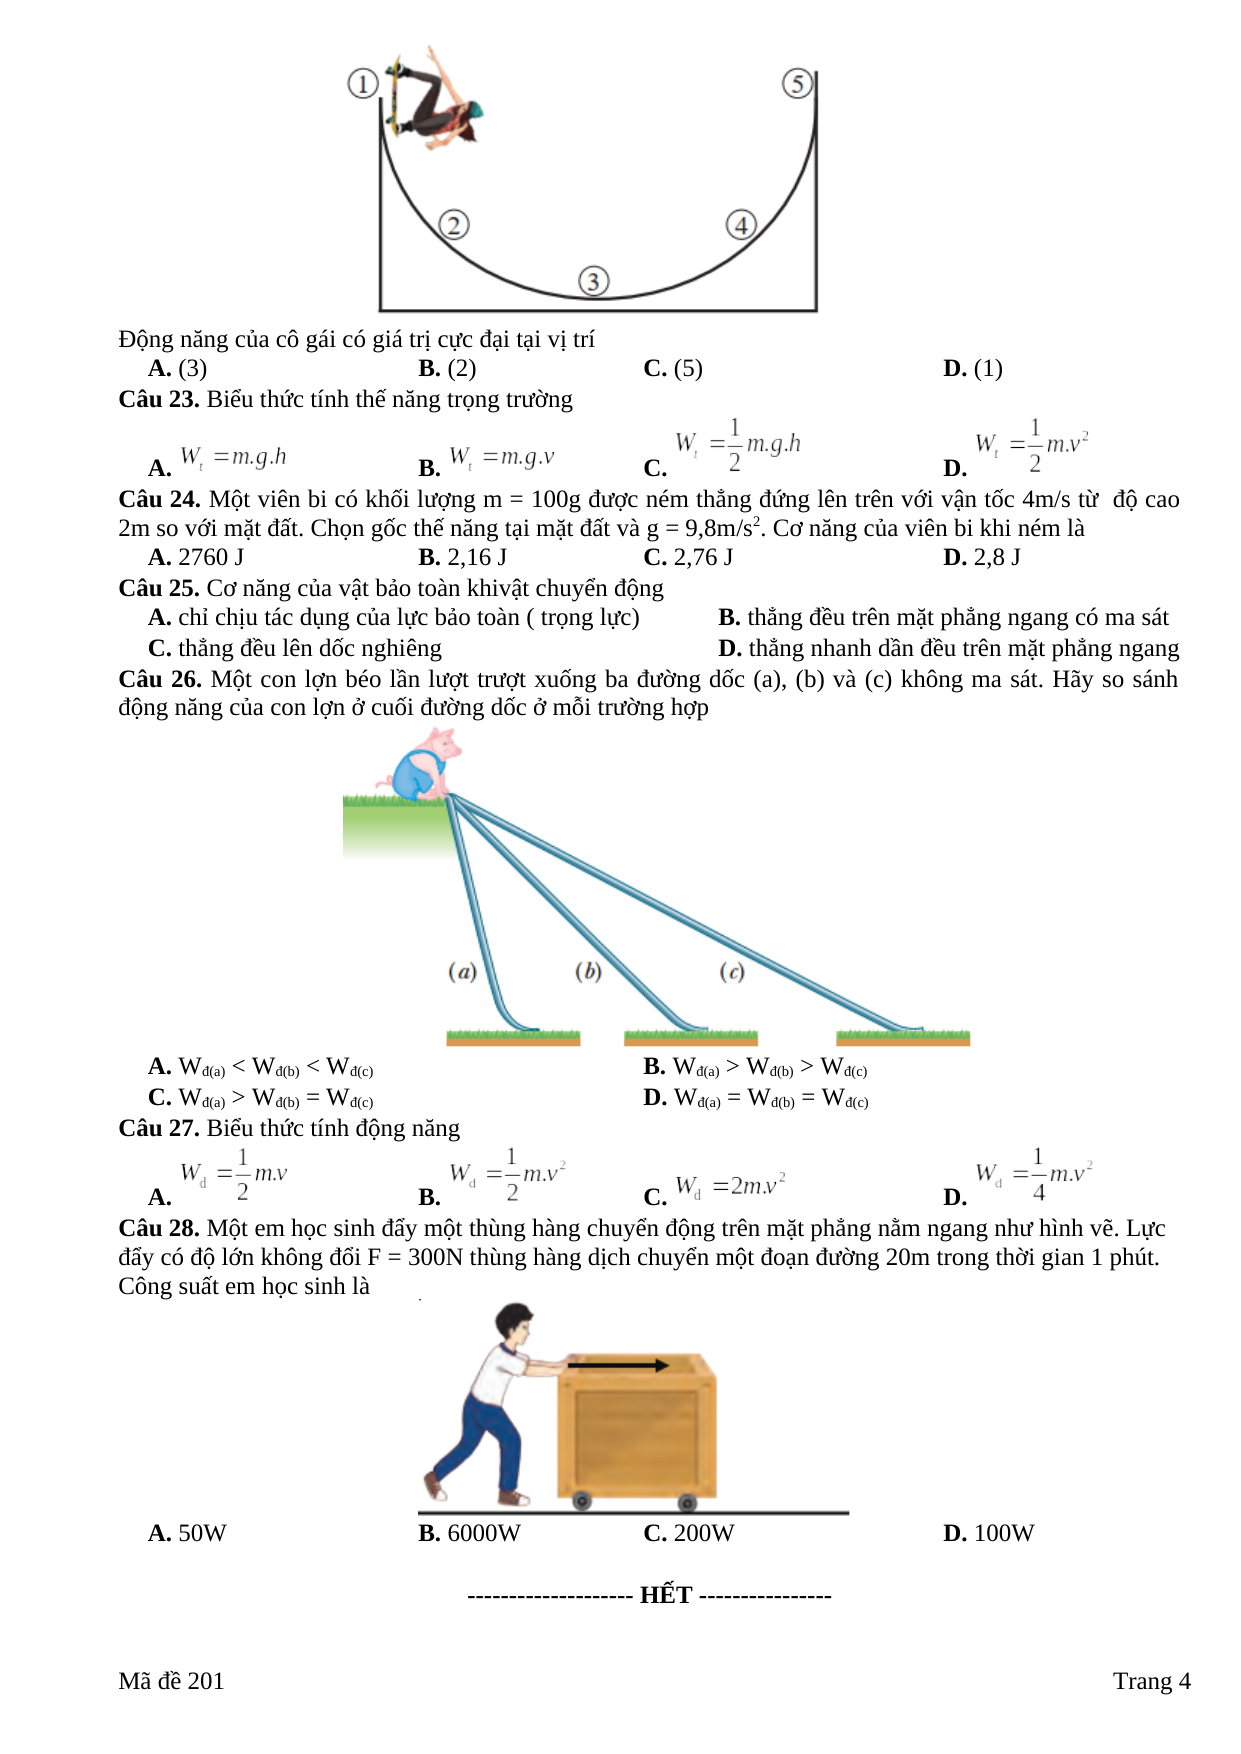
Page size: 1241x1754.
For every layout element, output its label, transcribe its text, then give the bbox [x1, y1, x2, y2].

text A. 50W B. 6000W C. 200W D. 100W [118, 1518, 1181, 1547]
text Câu 27. Biểu thức tính động năng [118, 1113, 1181, 1142]
text A. chỉ chịu tác dụng của lực bảo toàn ( trọng lực) B. thẳng đều trên mặt phẳng ngang có ma sát [118, 602, 1181, 630]
text Câu 28. Một em học sinh đẩy một thùng hàng chuyển động trên mặt phẳng nằm ngang như hình vẽ. Lực đẩy có độ lớn không đổi F = 300N thùng hàng dịch chuyển một đoạn đường 20m trong thời gian 1 phút. Công suất em học sinh là [118, 1213, 1181, 1300]
text C. thẳng đều lên dốc nghiêng D. thẳng nhanh dần đều trên mặt phẳng ngang [118, 633, 1181, 661]
text Câu 26. Một con lợn béo lần lượt trượt xuống ba đường dốc (a), (b) và (c) không ma sát. Hãy so sánh động năng của con lợn ở cuối đường dốc ở mỗi trường hợp [118, 664, 1181, 721]
text Động năng của cô gái có giá trị cực đại tại vị trí [118, 324, 1181, 353]
text A. B. C. D. [118, 1142, 1181, 1211]
text C. Wđ(a) > Wđ(b) = Wđ(c) D. Wđ(a) = Wđ(b) = Wđ(c) [118, 1082, 1181, 1111]
text Câu 24. Một viên bi có khối lượng m = 100g được ném thẳng đứng lên trên với vận tốc 4m/s từ độ cao 2m so với mặt đất. Chọn gốc thế năng tại mặt đất và g = 9,8m/s2. Cơ năng của viên bi khi ném là [118, 484, 1181, 542]
text A. Wđ(a) < Wđ(b) < Wđ(c) B. Wđ(a) > Wđ(b) > Wđ(c) [118, 1051, 1181, 1080]
text Câu 25. Cơ năng của vật bảo toàn khivật chuyển động [118, 573, 1181, 602]
text Câu 23. Biểu thức tính thế năng trọng trường [118, 384, 1181, 413]
picture [343, 721, 975, 1051]
text A. 2760 J B. 2,16 J C. 2,76 J D. 2,8 J [118, 542, 1181, 571]
text -------------------- HẾT ---------------- [118, 1581, 1181, 1609]
text A. B. C. D. [118, 413, 1181, 482]
picture [343, 44, 837, 324]
picture [418, 1299, 850, 1519]
text A. (3) B. (2) C. (5) D. (1) [118, 353, 1181, 382]
